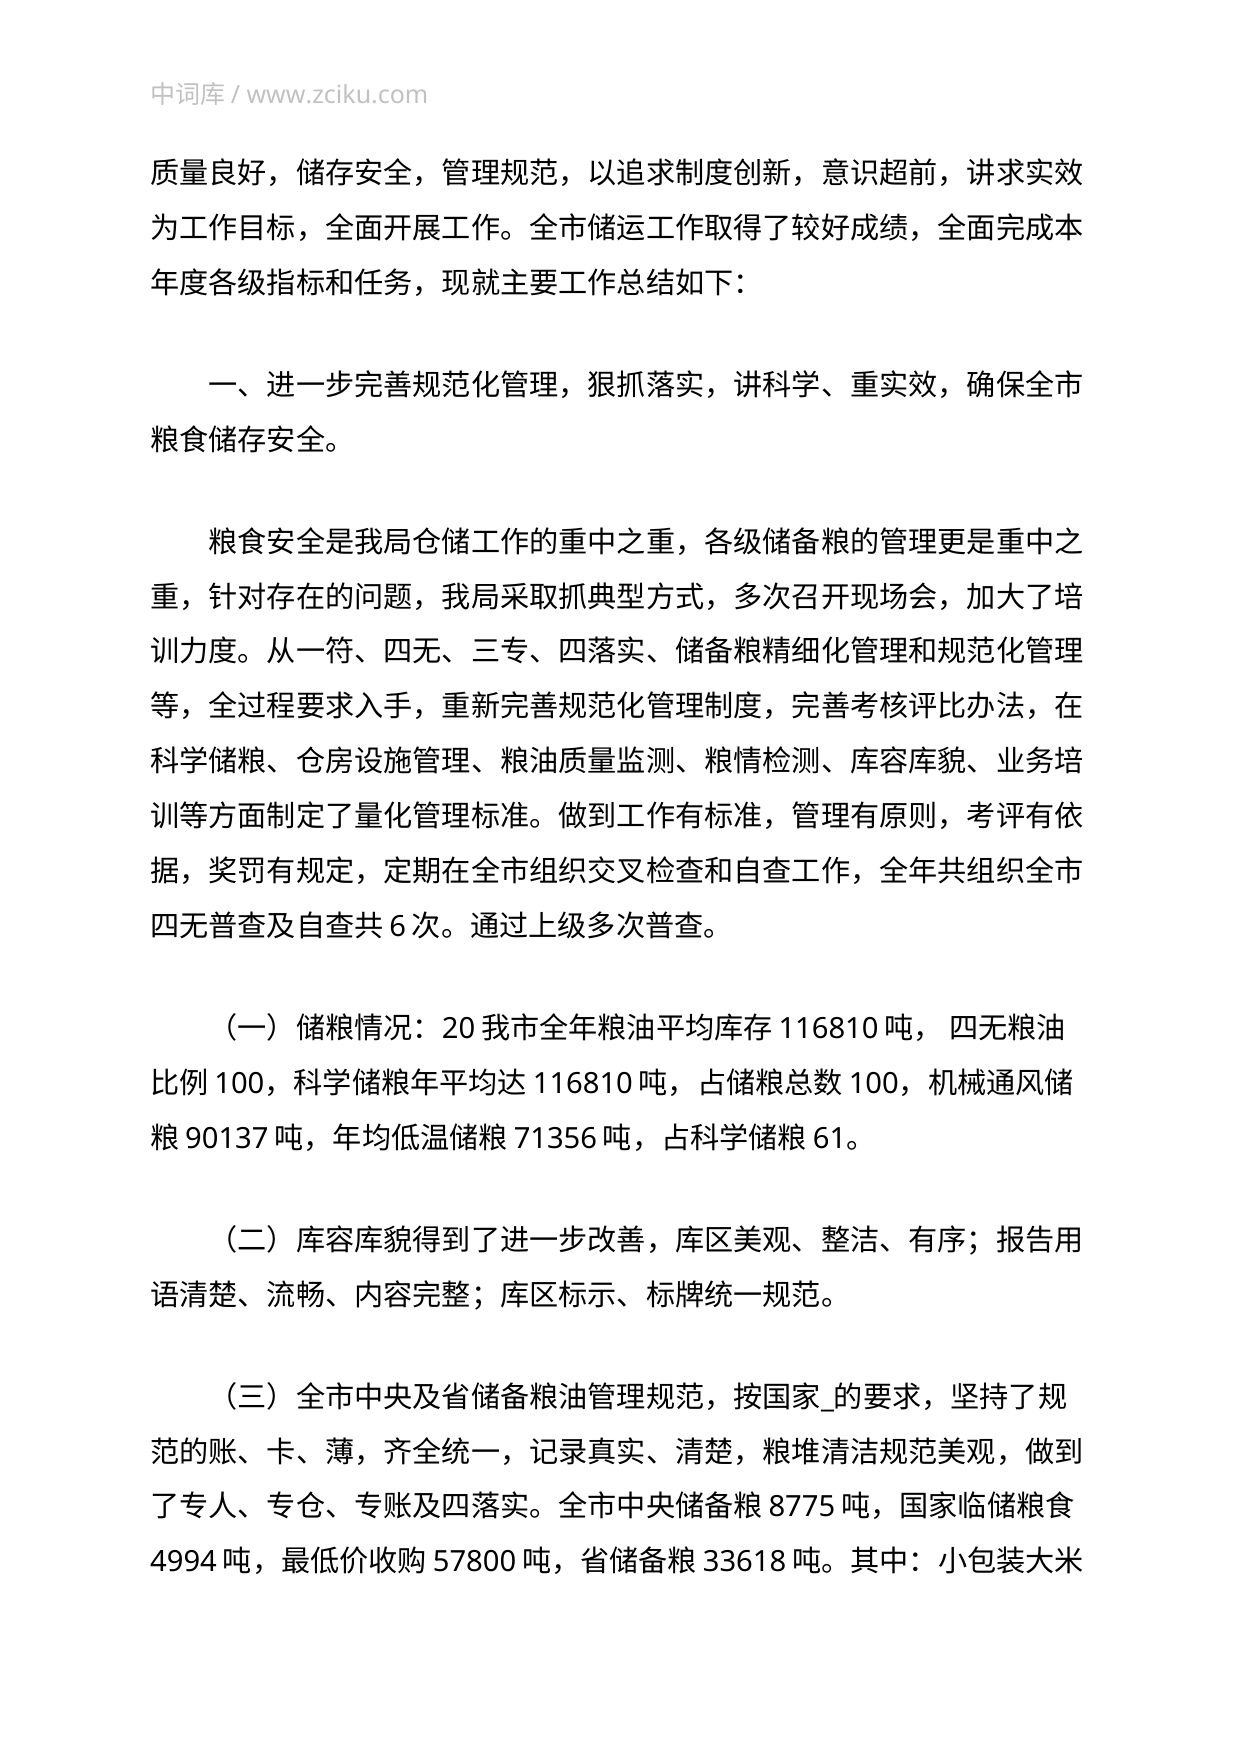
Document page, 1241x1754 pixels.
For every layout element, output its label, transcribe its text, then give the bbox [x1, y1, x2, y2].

text 一、进一步完善规范化管理，狠抓落实，讲科学、重实效，确保全市粮食储存安全。 [150, 362, 1090, 459]
text （一）储粮情况：20我市全年粮油平均库存116810吨， 四无粮油比例100，科学储粮年平均达116810吨，占储粮总数100，机械通风储粮90137吨，年均低温储粮71356吨，占科学储粮61。 [150, 1004, 1090, 1157]
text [150, 1373, 1090, 1580]
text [150, 150, 1090, 302]
text （二）库容库貌得到了进一步改善，库区美观、整洁、有序；报告用语清楚、流畅、内容完整；库区标示、标牌统一规范。 [150, 1216, 1090, 1314]
text 粮食安全是我局仓储工作的重中之重，各级储备粮的管理更是重中之重，针对存在的问题，我局采取抓典型方式，多次召开现场会，加大了培训力度。从一符、四无、三专、四落实、储备粮精细化管理和规范化管理等，全过程要求入手，重新完善规范化管理制度，完善考核评比办法，在科学储粮、仓房设施管理、粮油质量监测、粮情检测、库容库貌、业务培训等方面制定了量化管理标准。做到工作有标准，管理有原则，考评有依据，奖罚有规定，定期在全市组织交叉检查和自查工作，全年共组织全市四无普查及自查共6次。通过上级多次普查。 [150, 518, 1090, 945]
